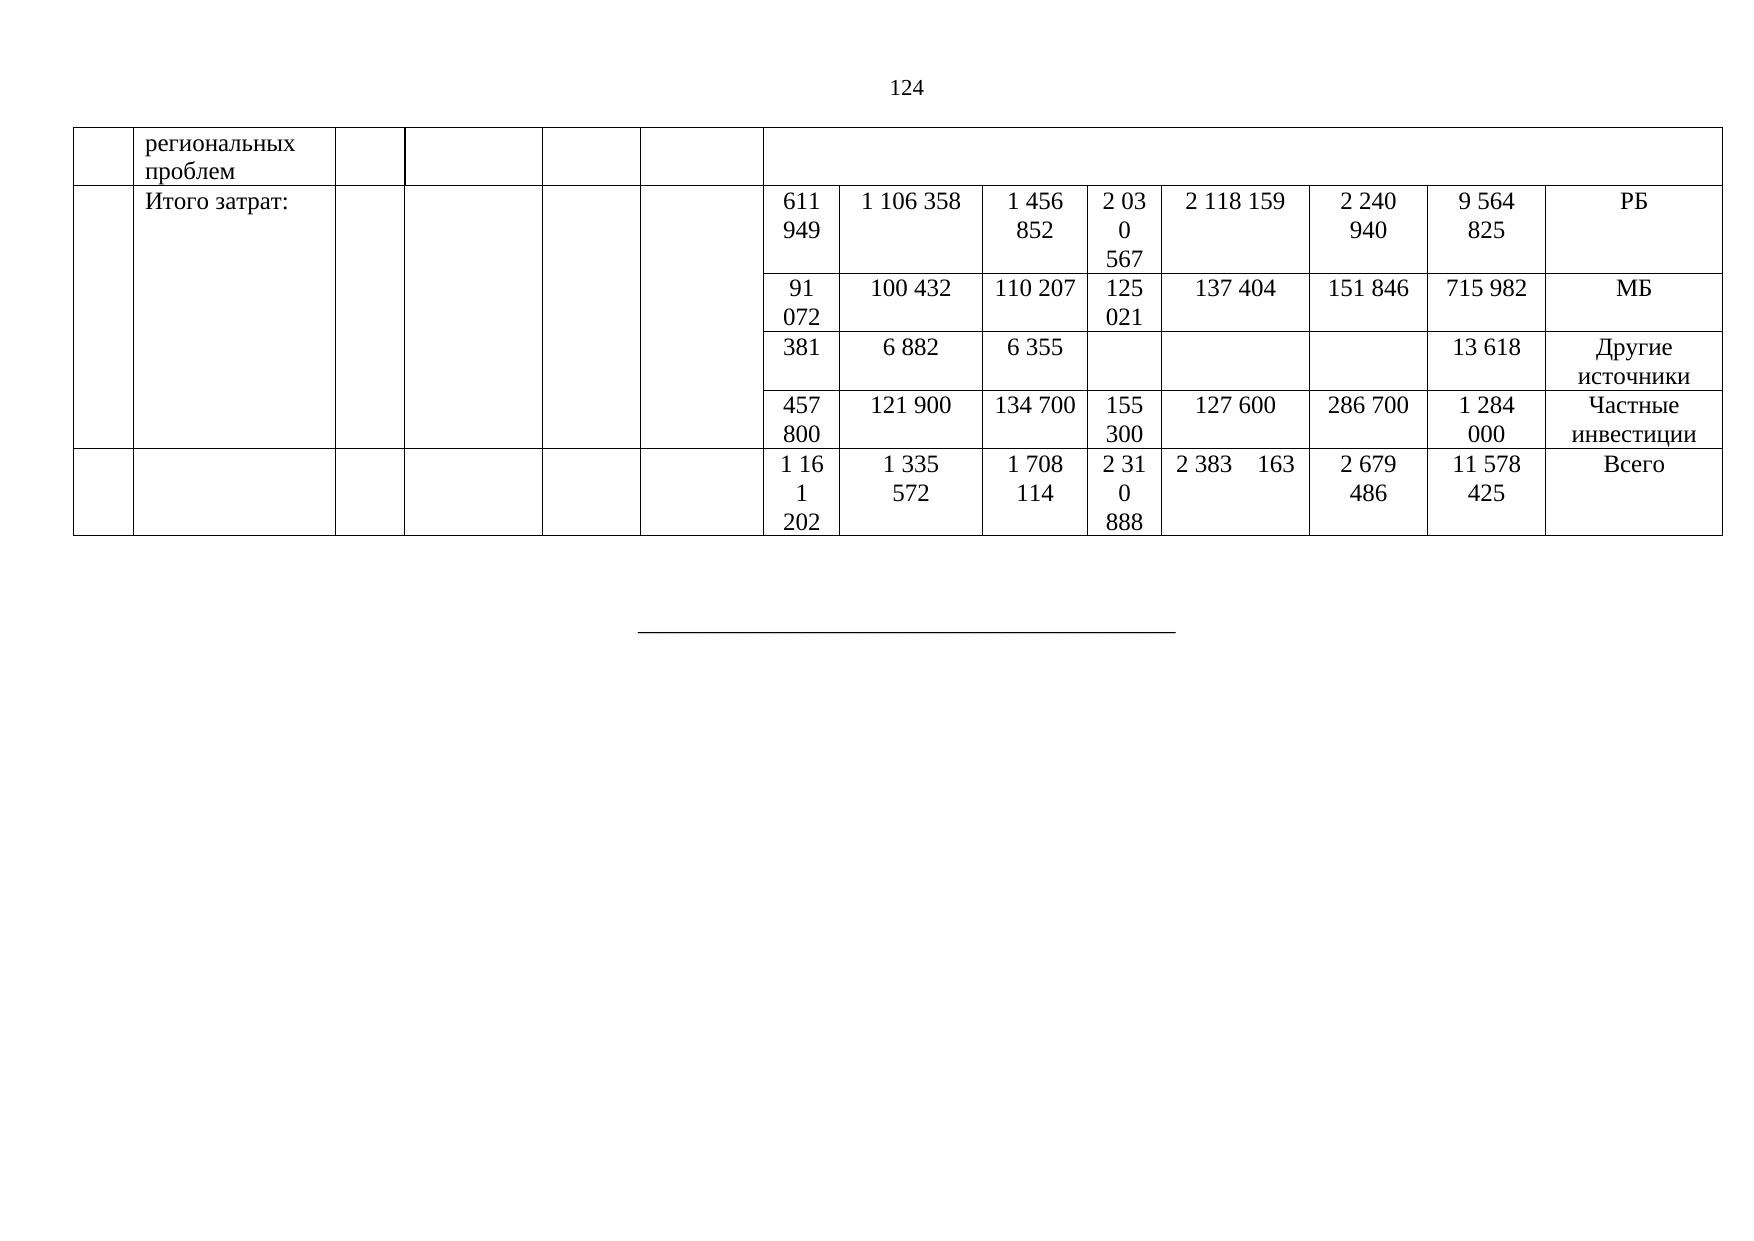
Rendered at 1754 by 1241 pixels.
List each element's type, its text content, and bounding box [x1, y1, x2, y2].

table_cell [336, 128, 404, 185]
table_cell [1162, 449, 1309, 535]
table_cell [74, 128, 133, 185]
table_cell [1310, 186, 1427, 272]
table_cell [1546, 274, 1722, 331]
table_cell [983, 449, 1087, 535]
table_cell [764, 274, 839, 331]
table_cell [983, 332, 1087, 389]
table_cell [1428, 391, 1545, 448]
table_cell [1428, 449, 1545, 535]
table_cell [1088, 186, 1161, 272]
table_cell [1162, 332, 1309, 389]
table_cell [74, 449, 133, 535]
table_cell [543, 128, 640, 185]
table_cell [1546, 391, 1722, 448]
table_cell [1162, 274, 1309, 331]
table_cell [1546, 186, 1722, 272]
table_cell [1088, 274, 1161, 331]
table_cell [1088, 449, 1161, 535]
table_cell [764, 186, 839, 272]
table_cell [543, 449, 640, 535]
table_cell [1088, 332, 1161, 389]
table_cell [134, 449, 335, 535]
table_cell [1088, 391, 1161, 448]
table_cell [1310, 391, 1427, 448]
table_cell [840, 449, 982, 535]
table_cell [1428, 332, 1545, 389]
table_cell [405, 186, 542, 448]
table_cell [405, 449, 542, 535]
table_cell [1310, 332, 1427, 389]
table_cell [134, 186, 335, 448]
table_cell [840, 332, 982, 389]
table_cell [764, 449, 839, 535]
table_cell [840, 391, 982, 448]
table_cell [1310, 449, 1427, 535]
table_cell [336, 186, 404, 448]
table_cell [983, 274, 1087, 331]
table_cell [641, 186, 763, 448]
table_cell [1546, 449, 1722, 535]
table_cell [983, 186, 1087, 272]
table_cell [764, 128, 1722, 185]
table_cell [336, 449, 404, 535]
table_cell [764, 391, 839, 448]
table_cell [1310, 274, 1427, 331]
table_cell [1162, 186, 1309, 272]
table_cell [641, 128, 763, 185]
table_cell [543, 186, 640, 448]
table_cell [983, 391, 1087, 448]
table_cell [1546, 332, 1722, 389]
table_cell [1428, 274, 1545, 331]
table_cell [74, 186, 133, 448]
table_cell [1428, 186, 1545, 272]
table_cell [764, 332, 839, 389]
text ___________________________________________ [148, 607, 1665, 635]
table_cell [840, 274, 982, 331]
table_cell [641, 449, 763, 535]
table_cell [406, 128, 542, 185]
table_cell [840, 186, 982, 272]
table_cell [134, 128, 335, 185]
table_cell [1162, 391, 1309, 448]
